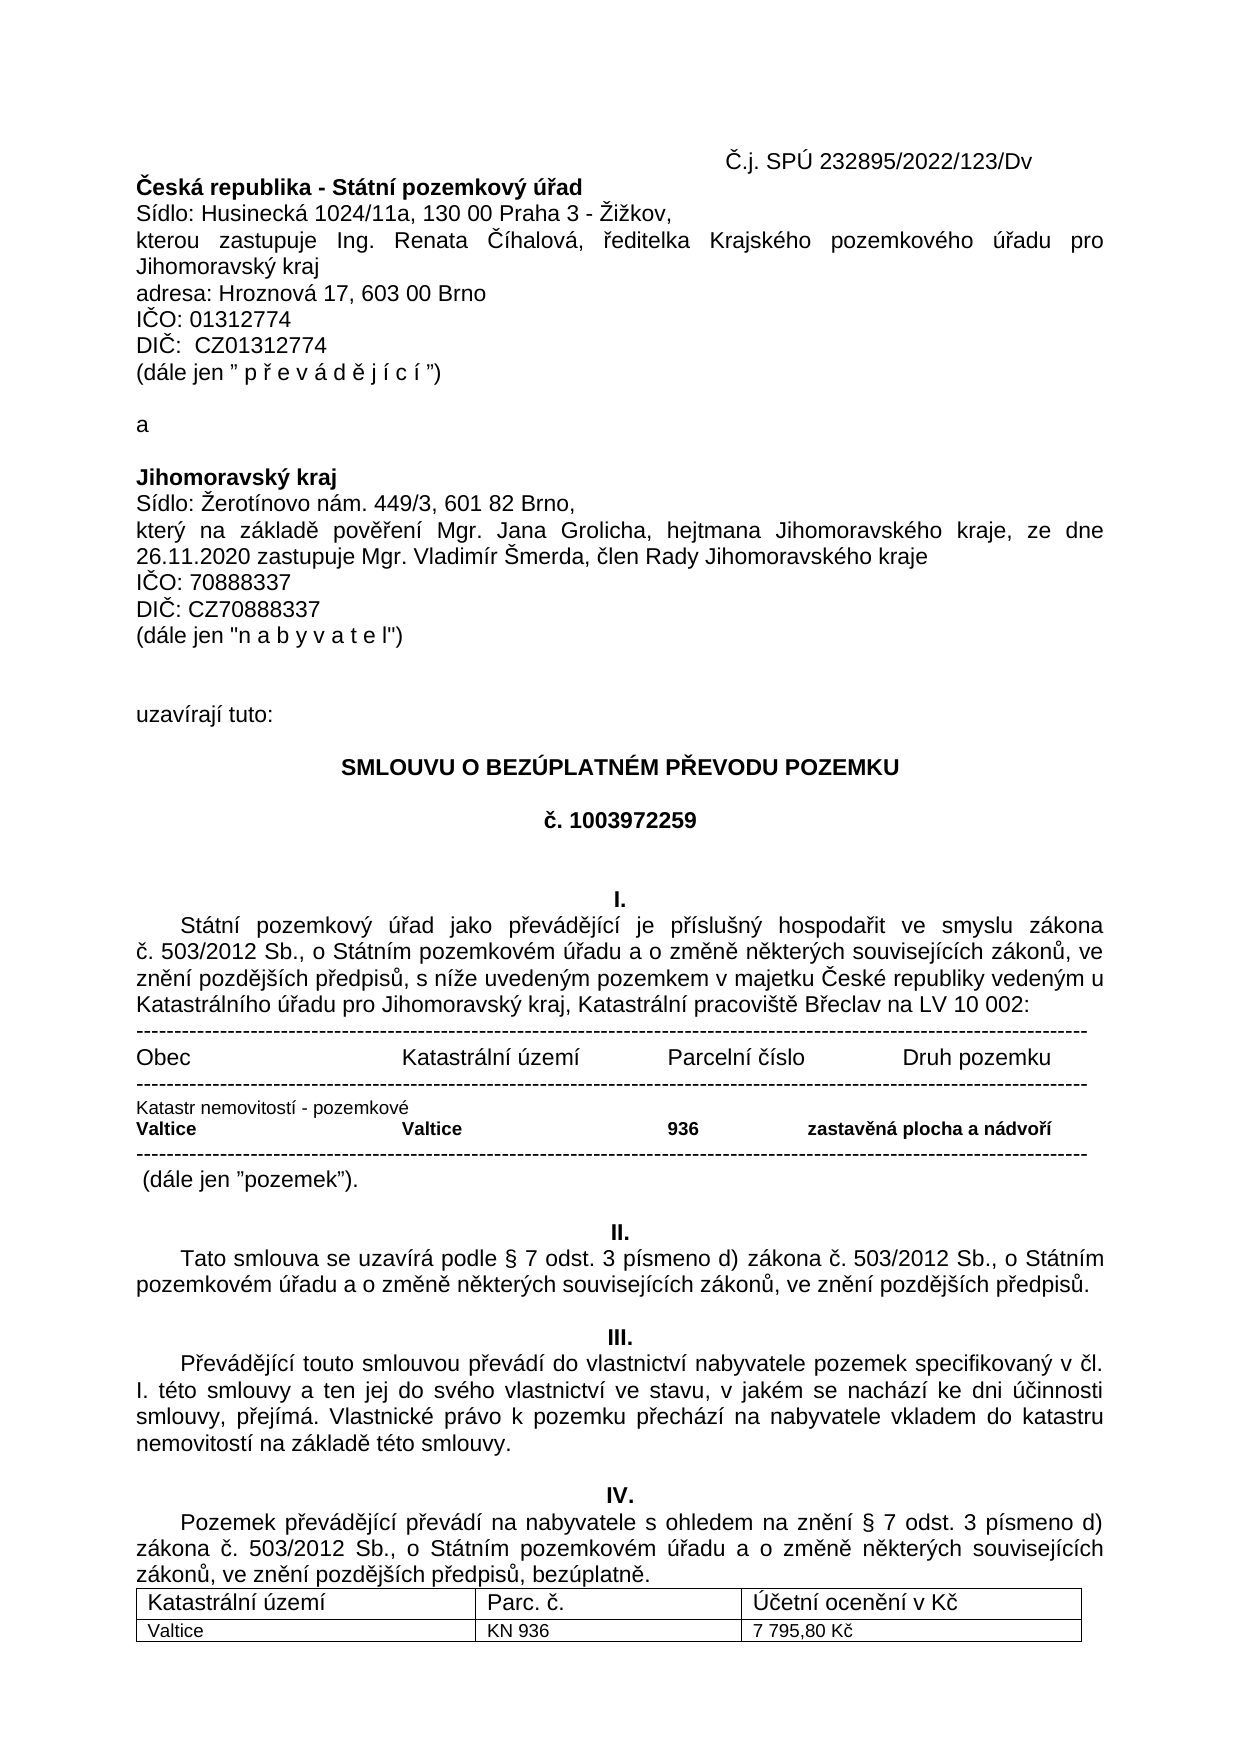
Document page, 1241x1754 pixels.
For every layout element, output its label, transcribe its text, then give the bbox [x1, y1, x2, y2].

table_header Katastrální území [137, 1589, 475, 1618]
text ----------------------------------------------------------------------------------------------------------------------------- [136, 1017, 1149, 1044]
table_cell KN 936 [476, 1620, 741, 1641]
text Sídlo: Žerotínovo nám. 449/3, 601 82 Brno, [136, 490, 1104, 517]
text uzavírají tuto: [136, 701, 1104, 727]
text II. [136, 1219, 1104, 1245]
text I. [136, 886, 1104, 912]
text kterou zastupuje Ing. Renata Číhalová, ředitelka Krajského pozemkového úřadu pro Jihomoravský kraj [136, 227, 1104, 279]
text Státní pozemkový úřad jako převádějící je příslušný hospodařit ve smyslu zákona č. 503/2012 Sb., o Státním pozemkovém úřadu a o změně některých souvisejících zákonů, ve znění pozdějších předpisů, s níže uvedeným pozemkem v majetku České republiky vedeným u Katastrálního úřadu pro Jihomoravský kraj, Katastrální pracoviště Břeclav na LV 10 002: [136, 912, 1104, 1017]
text ----------------------------------------------------------------------------------------------------------------------------- [136, 1070, 1149, 1096]
text (dále jen ”pozemek”). [136, 1166, 1104, 1192]
text Jihomoravský kraj [136, 464, 1104, 490]
text Valtice Valtice 936 zastavěná plocha a nádvoří [136, 1118, 1104, 1139]
text Pozemek převádějící převádí na nabyvatele s ohledem na znění § 7 odst. 3 písmeno d) zákona č. 503/2012 Sb., o Státním pozemkovém úřadu a o změně některých souvisejících zákonů, ve znění pozdějších předpisů, bezúplatně. [136, 1508, 1104, 1588]
text IČO: 70888337 [136, 569, 1104, 596]
table_header Účetní ocenění v Kč [742, 1589, 1081, 1618]
text (dále jen ” p ř e v á d ě j í c í ”) [136, 358, 1104, 385]
table_cell Valtice [137, 1620, 475, 1641]
text IV. [136, 1482, 1104, 1508]
text Převádějící touto smlouvou převádí do vlastnictví nabyvatele pozemek specifikovaný v čl. I. této smlouvy a ten jej do svého vlastnictví ve stavu, v jakém se nachází ke dni účinnosti smlouvy, přejímá. Vlastnické právo k pozemku přechází na nabyvatele vkladem do katastru nemovitostí na základě této smlouvy. [136, 1350, 1104, 1456]
text č. 1003972259 [136, 807, 1104, 833]
text (dále jen "n a b y v a t e l") [136, 622, 1104, 648]
table_cell 7 795,80 Kč [742, 1620, 1081, 1641]
text ----------------------------------------------------------------------------------------------------------------------------- [136, 1139, 1149, 1166]
text DIČ: CZ01312774 [136, 332, 1104, 358]
text Česká republika - Státní pozemkový úřad [136, 174, 1104, 200]
text Tato smlouva se uzavírá podle § 7 odst. 3 písmeno d) zákona č. 503/2012 Sb., o Státním pozemkovém úřadu a o změně některých souvisejících zákonů, ve znění pozdějších předpisů. [136, 1245, 1104, 1298]
text Katastr nemovitostí - pozemkové [136, 1096, 1104, 1118]
text a [136, 411, 1104, 438]
text Č.j. SPÚ 232895/2022/123/Dv [579, 148, 1104, 174]
text adresa: Hroznová 17, 603 00 Brno [136, 279, 1104, 306]
text Sídlo: Husinecká 1024/11a, 130 00 Praha 3 - Žižkov, [136, 200, 1104, 227]
text Obec Katastrální území Parcelní číslo Druh pozemku [136, 1044, 1104, 1070]
table_header Parc. č. [476, 1589, 741, 1618]
text který na základě pověření Mgr. Jana Grolicha, hejtmana Jihomoravského kraje, ze dne 26.11.2020 zastupuje Mgr. Vladimír Šmerda, člen Rady Jihomoravského kraje [136, 517, 1104, 569]
text IČO: 01312774 [136, 306, 1104, 332]
text SMLOUVU O BEZÚPLATNÉM PŘEVODU POZEMKU [136, 754, 1104, 780]
text III. [136, 1324, 1104, 1350]
text DIČ: CZ70888337 [136, 596, 1104, 622]
